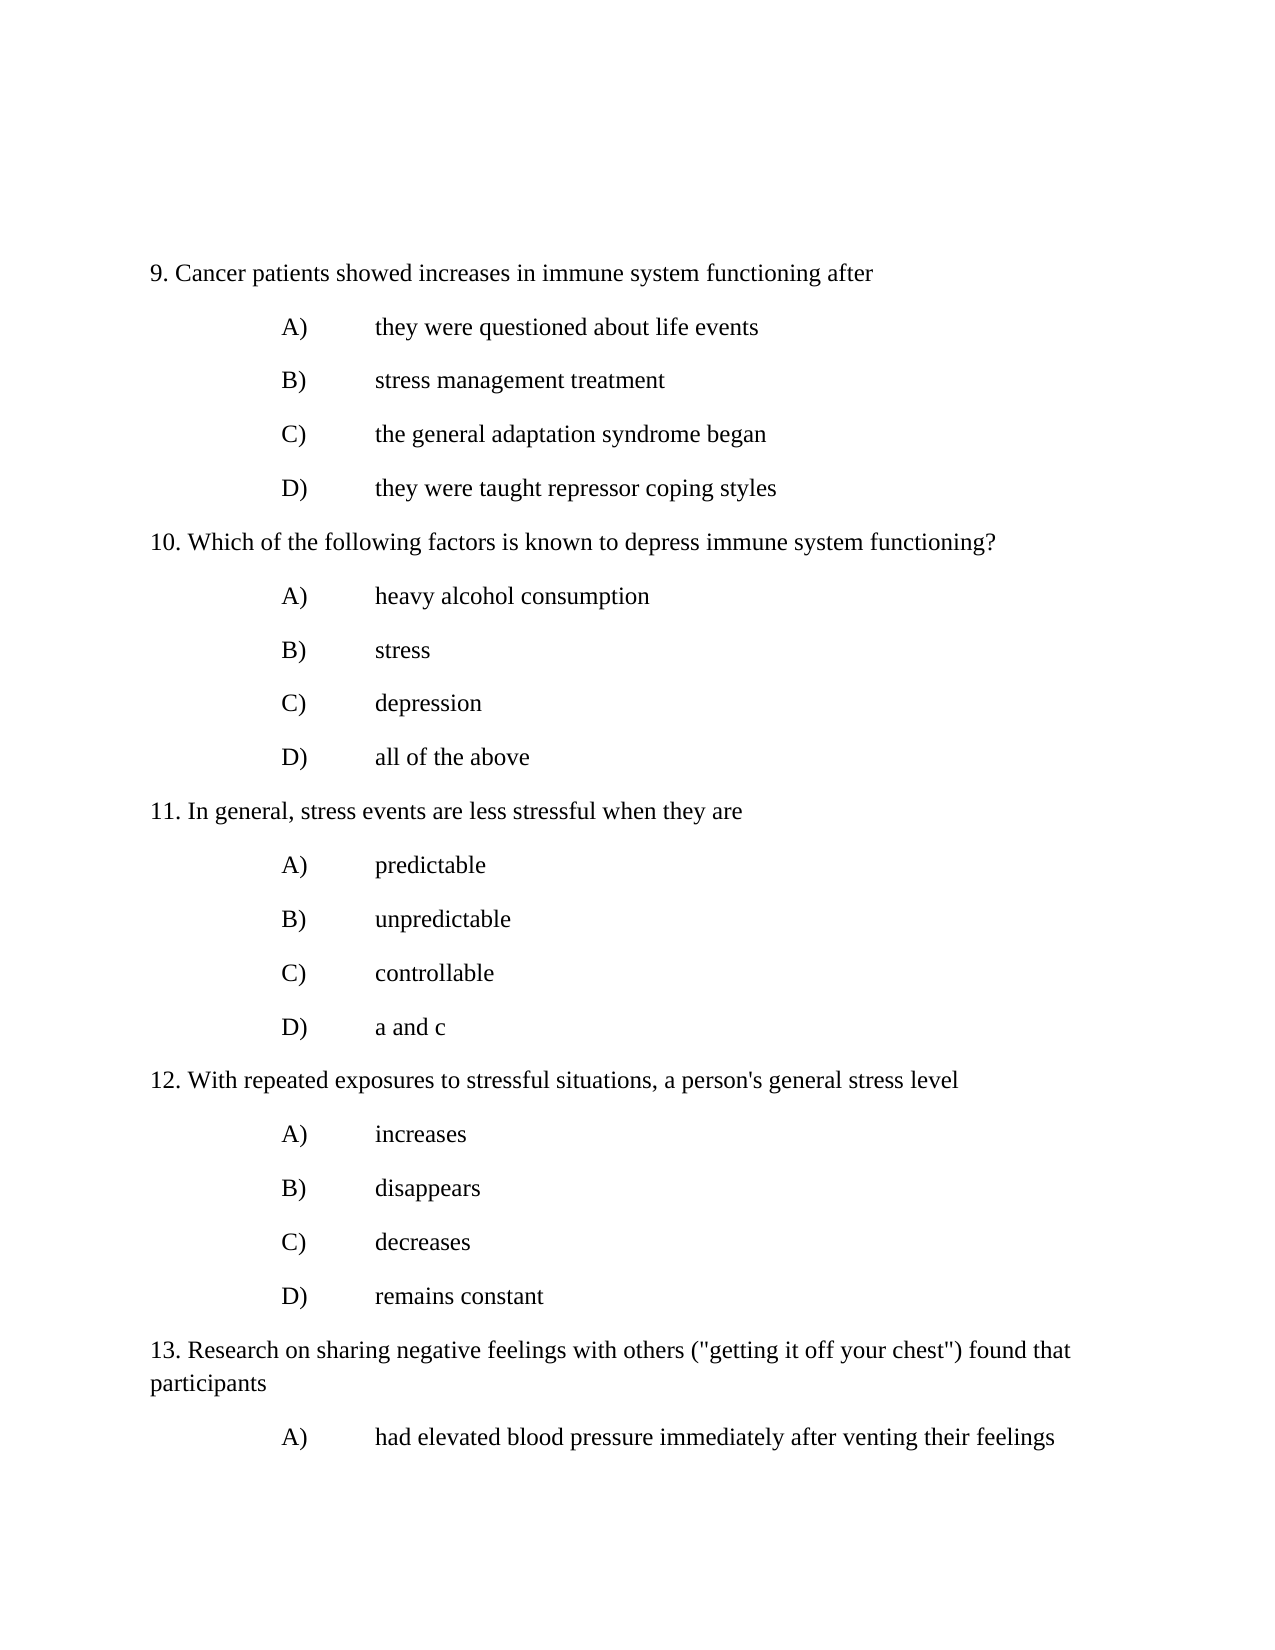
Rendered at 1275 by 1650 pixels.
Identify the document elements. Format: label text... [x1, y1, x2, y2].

text A) they were questioned about life events [150, 312, 1125, 340]
text A) had elevated blood pressure immediately after venting their feelings [150, 1422, 1125, 1450]
text B) unpredictable [150, 904, 1125, 933]
text 10. Which of the following factors is known to depress immune system functioning? [150, 527, 1125, 556]
text D) they were taught repressor coping styles [150, 473, 1125, 502]
text D) a and c [150, 1012, 1125, 1040]
text C) depression [150, 688, 1125, 717]
text B) stress [150, 635, 1125, 663]
text B) disappears [150, 1173, 1125, 1202]
text D) all of the above [150, 742, 1125, 771]
text C) decreases [150, 1227, 1125, 1256]
text 9. Cancer patients showed increases in immune system functioning after [150, 258, 1125, 286]
text A) predictable [150, 850, 1125, 879]
text 11. In general, stress events are less stressful when they are [150, 796, 1125, 825]
text 12. With repeated exposures to stressful situations, a person's general stress level [150, 1066, 1125, 1094]
text C) the general adaptation syndrome began [150, 419, 1125, 448]
text A) heavy alcohol consumption [150, 581, 1125, 609]
text B) stress management treatment [150, 365, 1125, 394]
text C) controllable [150, 958, 1125, 987]
text 13. Research on sharing negative feelings with others ("getting it off your chest") found that participants [150, 1335, 1125, 1397]
text D) remains constant [150, 1281, 1125, 1310]
text A) increases [150, 1119, 1125, 1148]
